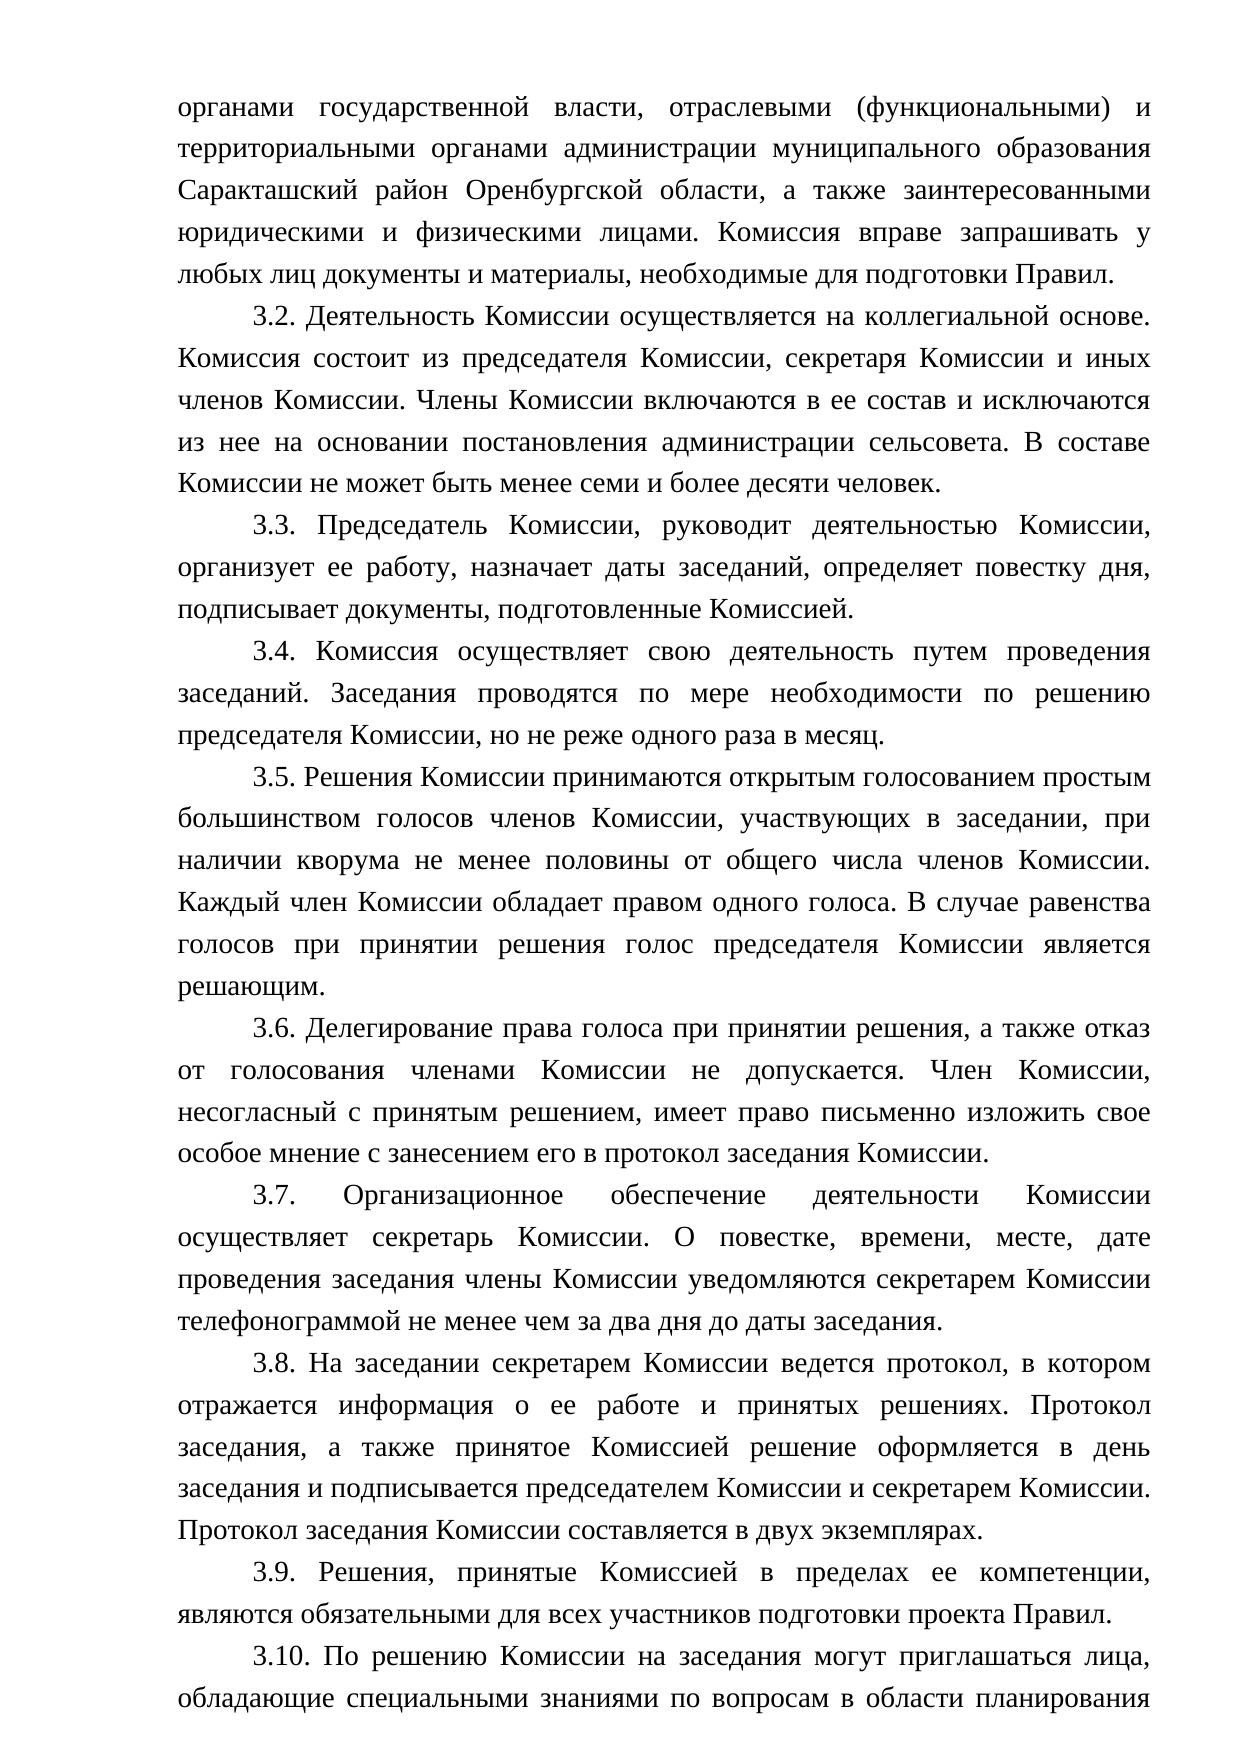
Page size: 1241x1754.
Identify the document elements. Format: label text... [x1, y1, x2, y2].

text 3.3. Председатель Комиссии, руководит деятельностью Комиссии, организует ее работу, назначает даты заседаний, определяет повестку дня, подписывает документы, подготовленные Комиссией. [177, 507, 1152, 625]
text 3.7. Организационное обеспечение деятельности Комиссии осуществляет секретарь Комиссии. О повестке, времени, месте, дате проведения заседания члены Комиссии уведомляются секретарем Комиссии телефонограммой не менее чем за два дня до даты заседания. [177, 1177, 1152, 1337]
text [177, 1638, 1152, 1713]
text 3.5. Решения Комиссии принимаются открытым голосованием простым большинством голосов членов Комиссии, участвующих в заседании, при наличии кворума не менее половины от общего числа членов Комиссии. Каждый член Комиссии обладает правом одного голоса. В случае равенства голосов при принятии решения голос председателя Комиссии является решающим. [177, 759, 1152, 1002]
text 3.8. На заседании секретарем Комиссии ведется протокол, в котором отражается информация о ее работе и принятых решениях. Протокол заседания, а также принятое Комиссией решение оформляется в день заседания и подписывается председателем Комиссии и секретарем Комиссии. Протокол заседания Комиссии составляется в двух экземплярах. [177, 1345, 1152, 1546]
text 3.6. Делегирование права голоса при принятии решения, а также отказ от голосования членами Комиссии не допускается. Член Комиссии, несогласный с принятым решением, имеет право письменно изложить свое особое мнение с занесением его в протокол заседания Комиссии. [177, 1010, 1152, 1169]
text 3.9. Решения, принятые Комиссией в пределах ее компетенции, являются обязательными для всех участников подготовки проекта Правил. [177, 1554, 1152, 1630]
text 3.4. Комиссия осуществляет свою деятельность путем проведения заседаний. Заседания проводятся по мере необходимости по решению председателя Комиссии, но не реже одного раза в месяц. [177, 633, 1152, 750]
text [177, 89, 1152, 290]
text 3.2. Деятельность Комиссии осуществляется на коллегиальной основе. Комиссия состоит из председателя Комиссии, секретаря Комиссии и иных членов Комиссии. Члены Комиссии включаются в ее состав и исключаются из нее на основании постановления администрации сельсовета. В составе Комиссии не может быть менее семи и более десяти человек. [177, 298, 1152, 499]
